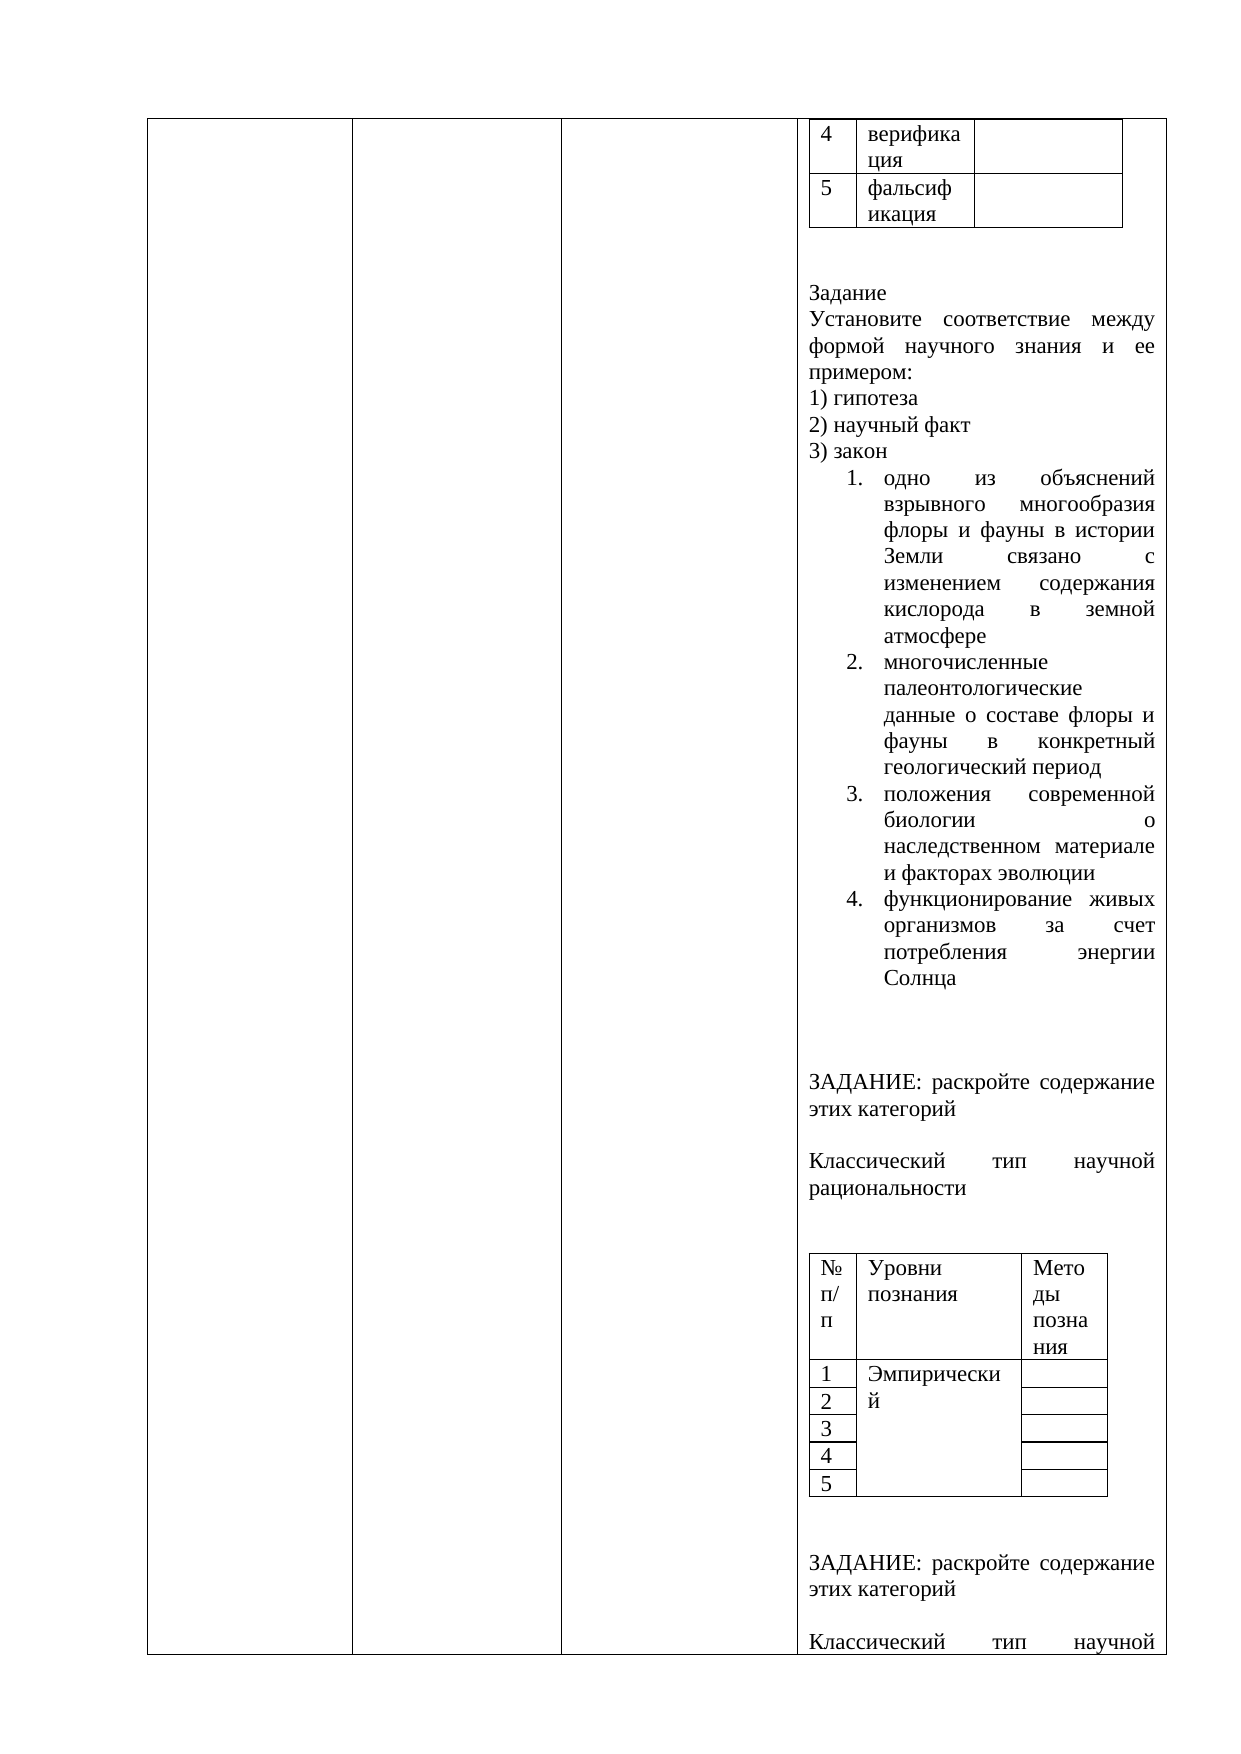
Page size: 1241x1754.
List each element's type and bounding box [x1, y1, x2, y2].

table_cell [353, 119, 561, 1654]
table_cell [562, 119, 797, 1654]
table_cell [798, 119, 1166, 1654]
table_cell [148, 119, 352, 1654]
